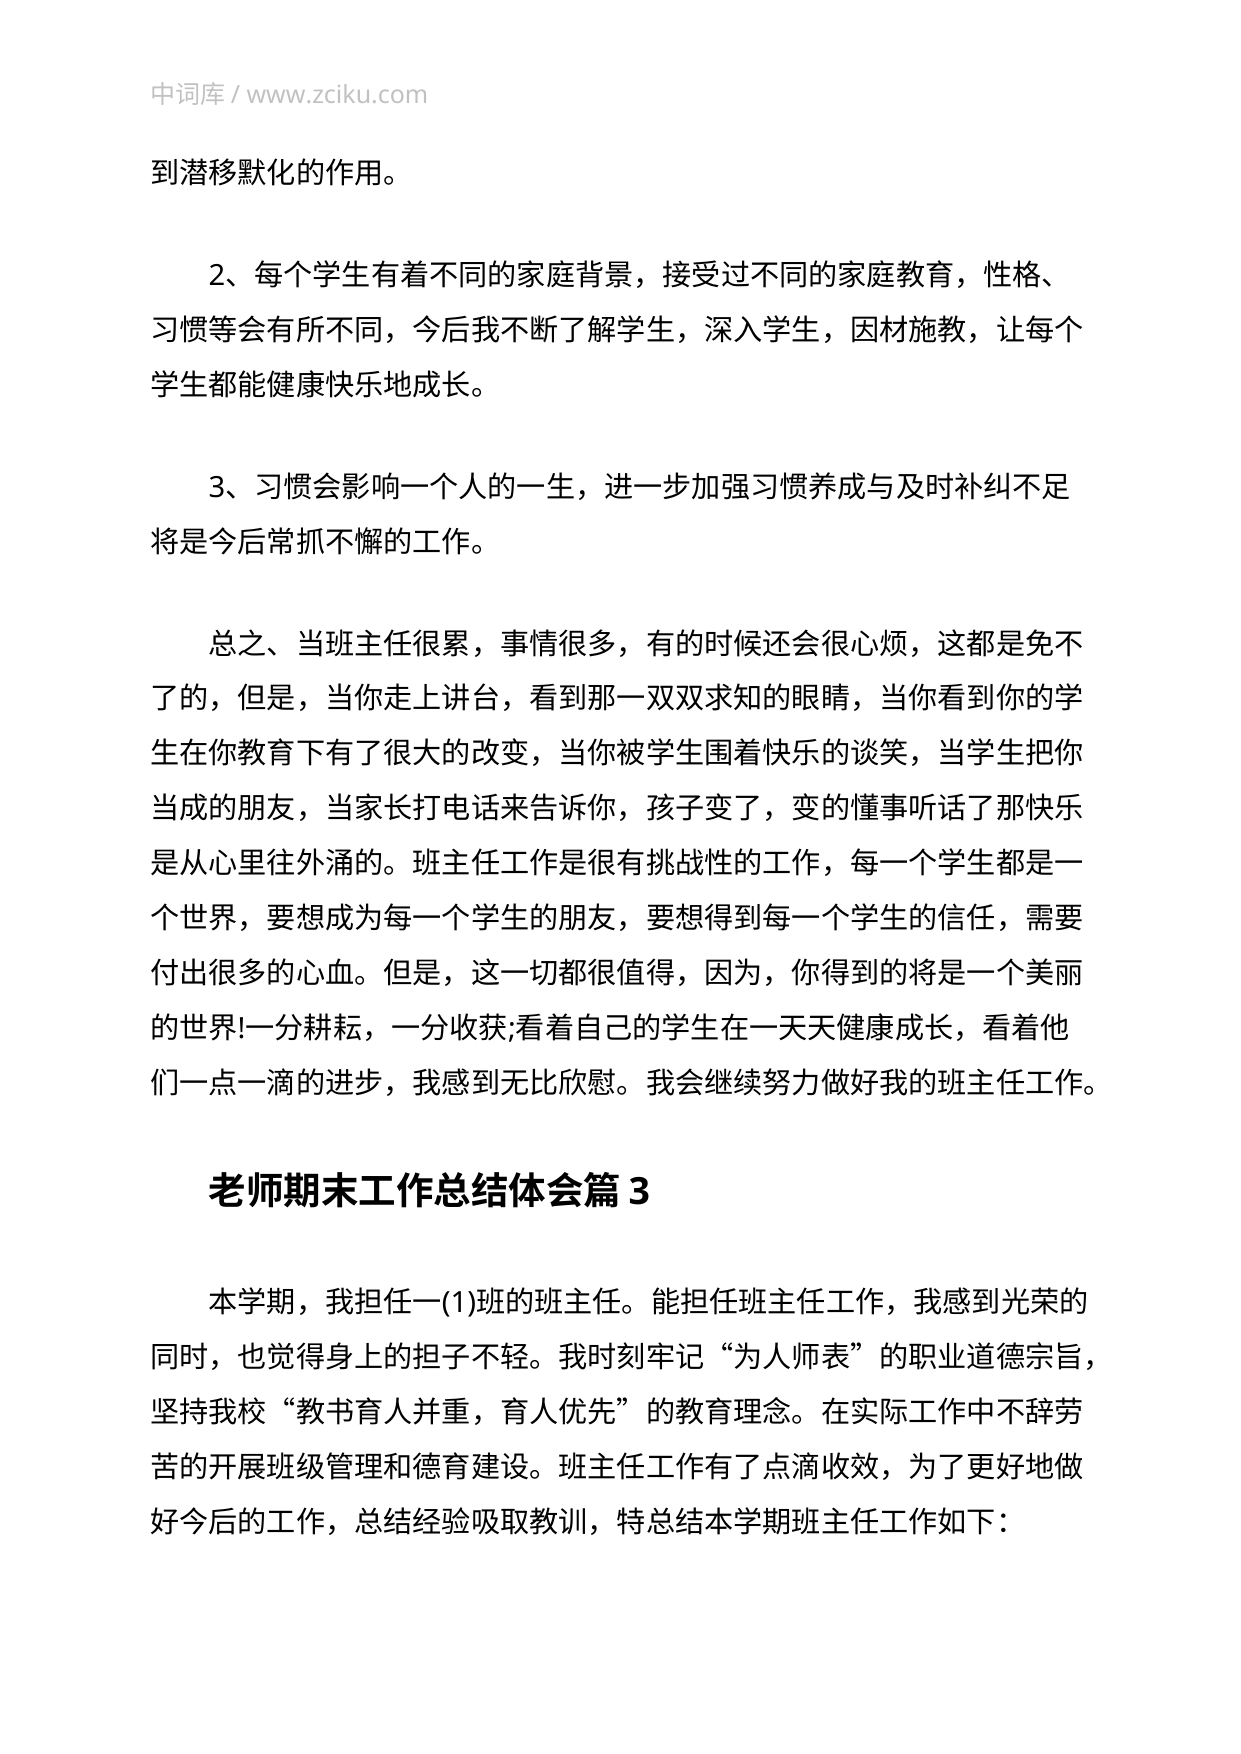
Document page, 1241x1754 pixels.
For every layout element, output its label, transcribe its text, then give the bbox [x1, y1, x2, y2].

text 2、每个学生有着不同的家庭背景，接受过不同的家庭教育，性格、习惯等会有所不同，今后我不断了解学生，深入学生，因材施教，让每个学生都能健康快乐地成长。 [150, 252, 1090, 404]
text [150, 150, 1090, 192]
text 3、习惯会影响一个人的一生，进一步加强习惯养成与及时补纠不足将是今后常抓不懈的工作。 [150, 463, 1090, 561]
text 本学期，我担任一(1)班的班主任。能担任班主任工作，我感到光荣的同时，也觉得身上的担子不轻。我时刻牢记“为人师表”的职业道德宗旨，坚持我校“教书育人并重，育人优先”的教育理念。在实际工作中不辞劳苦的开展班级管理和德育建设。班主任工作有了点滴收效，为了更好地做好今后的工作，总结经验吸取教训，特总结本学期班主任工作如下： [150, 1279, 1090, 1541]
text 总之、当班主任很累，事情很多，有的时候还会很心烦，这都是免不了的，但是，当你走上讲台，看到那一双双求知的眼睛，当你看到你的学生在你教育下有了很大的改变，当你被学生围着快乐的谈笑，当学生把你当成的朋友，当家长打电话来告诉你，孩子变了，变的懂事听话了那快乐是从心里往外涌的。班主任工作是很有挑战性的工作，每一个学生都是一个世界，要想成为每一个学生的朋友，要想得到每一个学生的信任，需要付出很多的心血。但是，这一切都很值得，因为，你得到的将是一个美丽的世界!一分耕耘，一分收获;看着自己的学生在一天天健康成长，看着他们一点一滴的进步，我感到无比欣慰。我会继续努力做好我的班主任工作。 [150, 620, 1090, 1102]
text 老师期末工作总结体会篇3 [150, 1161, 1090, 1216]
